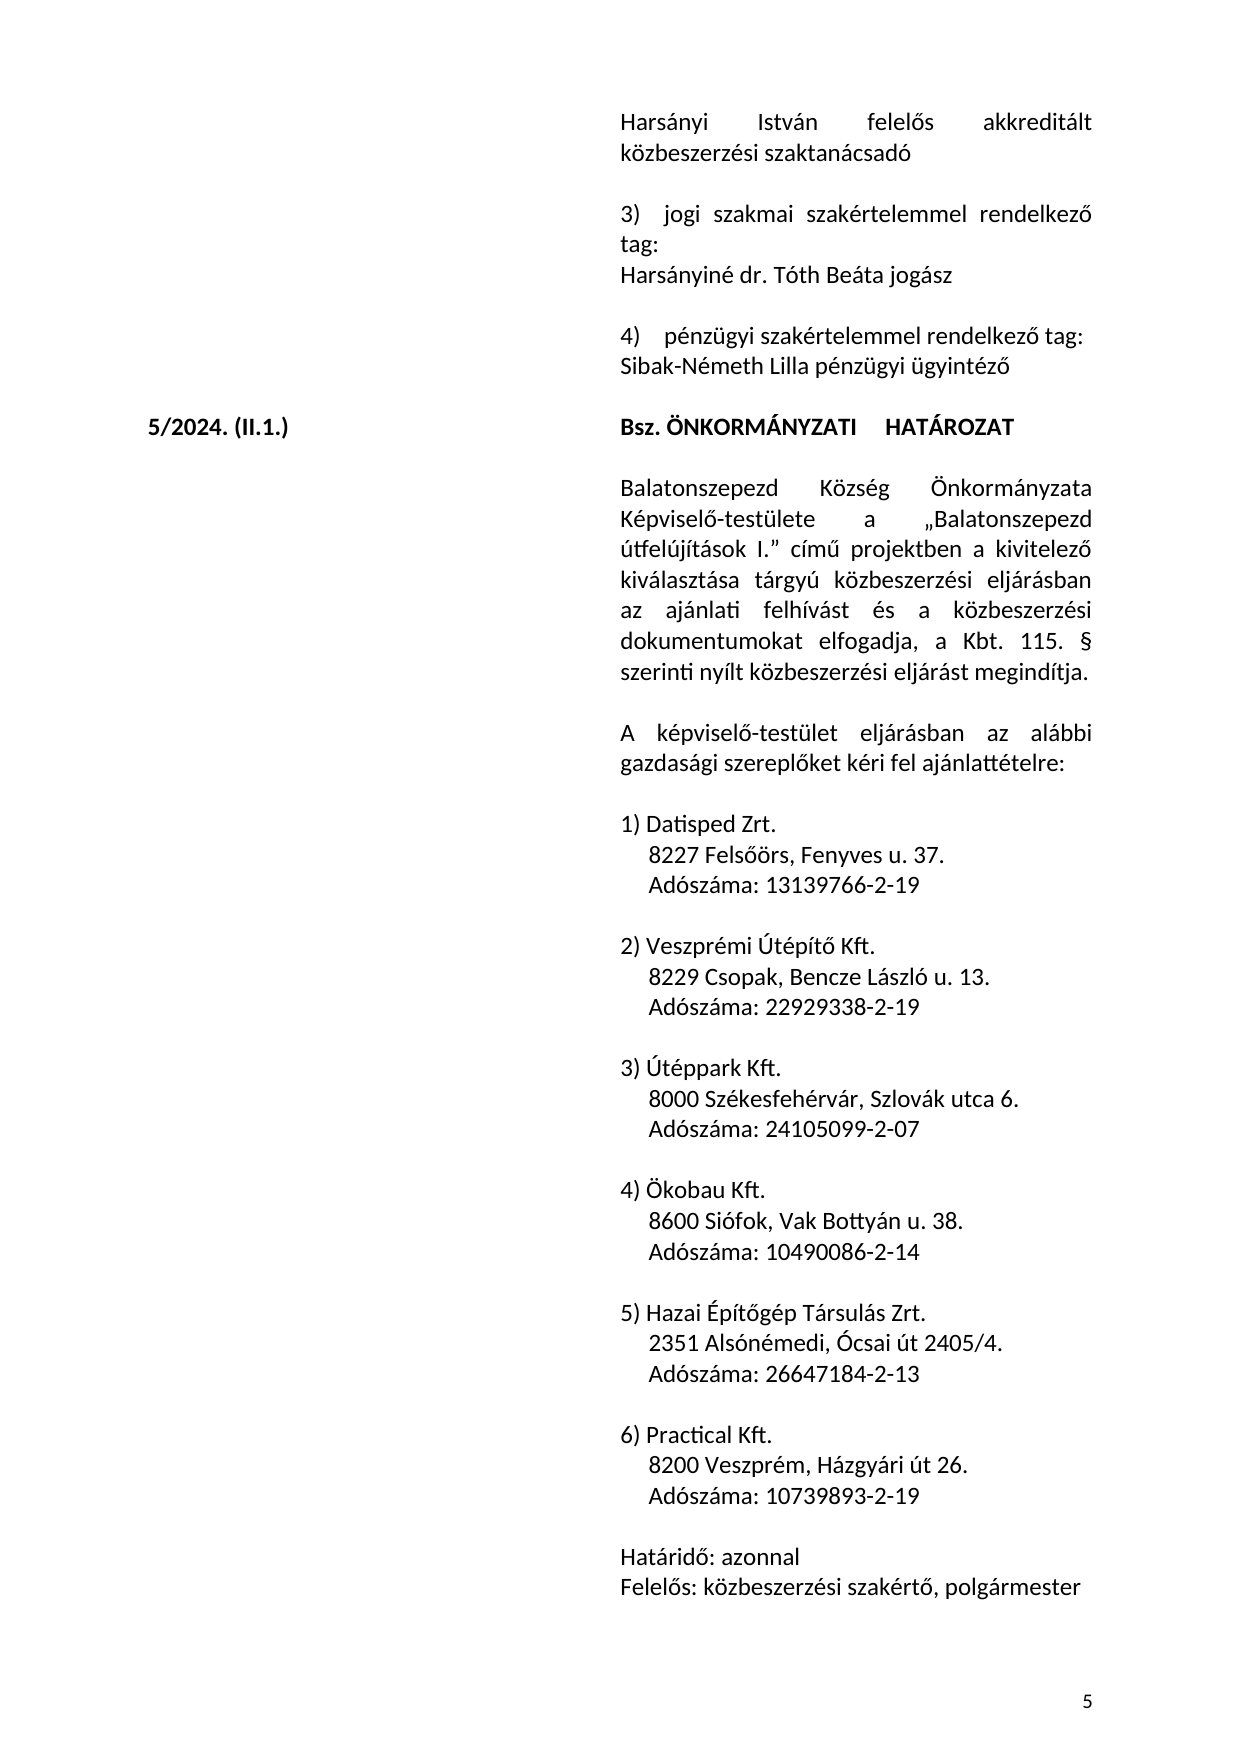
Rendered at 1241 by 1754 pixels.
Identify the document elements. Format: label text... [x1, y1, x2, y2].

text 8229 Csopak, Bencze László u. 13. [620, 961, 1092, 991]
text 3) Útéppark Kft. [620, 1052, 1092, 1083]
text 8600 Siófok, Vak Bottyán u. 38. [620, 1205, 1092, 1236]
text 8200 Veszprém, Házgyári út 26. [620, 1449, 1092, 1480]
text Felelős: közbeszerzési szakértő, polgármester [620, 1571, 1092, 1602]
text 2351 Alsónémedi, Ócsai út 2405/4. [620, 1327, 1092, 1358]
text Adószáma: 24105099-2-07 [620, 1113, 1092, 1144]
text 4) Ökobau Kft. [620, 1174, 1092, 1205]
text 5/2024. (II.1.) Bsz. ÖNKORMÁNYZATI HATÁROZAT [148, 412, 1092, 442]
text Adószáma: 26647184-2-13 [620, 1358, 1092, 1388]
text 8227 Felsőörs, Fenyves u. 37. [620, 839, 1092, 869]
text Balatonszepezd Község Önkormányzata Képviselő-testülete a „Balatonszepezd útfelújítások I.” című projektben a kivitelező kiválasztása tárgyú közbeszerzési eljárásban az ajánlati felhívást és a közbeszerzési dokumentumokat elfogadja, a Kbt. 115. § szerinti nyílt közbeszerzési eljárást megindítja. [620, 473, 1092, 686]
text Adószáma: 22929338-2-19 [620, 991, 1092, 1022]
text Adószáma: 10739893-2-19 [620, 1480, 1092, 1510]
text 5) Hazai Építőgép Társulás Zrt. [620, 1297, 1092, 1327]
text Adószáma: 13139766-2-19 [620, 869, 1092, 900]
text Sibak-Németh Lilla pénzügyi ügyintéző [620, 351, 1092, 381]
text Harsányi István felelős akkreditált közbeszerzési szaktanácsadó [620, 106, 1092, 167]
text Harsányiné dr. Tóth Beáta jogász [620, 259, 1092, 289]
text Adószáma: 10490086-2-14 [620, 1236, 1092, 1266]
text 2) Veszprémi Útépítő Kft. [620, 930, 1092, 961]
text 3) jogi szakmai szakértelemmel rendelkező tag: [620, 198, 1092, 259]
text A képviselő-testület eljárásban az alábbi gazdasági szereplőket kéri fel ajánlattételre: [620, 717, 1092, 778]
text 8000 Székesfehérvár, Szlovák utca 6. [620, 1083, 1092, 1113]
text 1) Datisped Zrt. [620, 808, 1092, 839]
text 6) Practical Kft. [620, 1419, 1092, 1449]
text 4) pénzügyi szakértelemmel rendelkező tag: [620, 320, 1092, 351]
text Határidő: azonnal [620, 1541, 1092, 1571]
